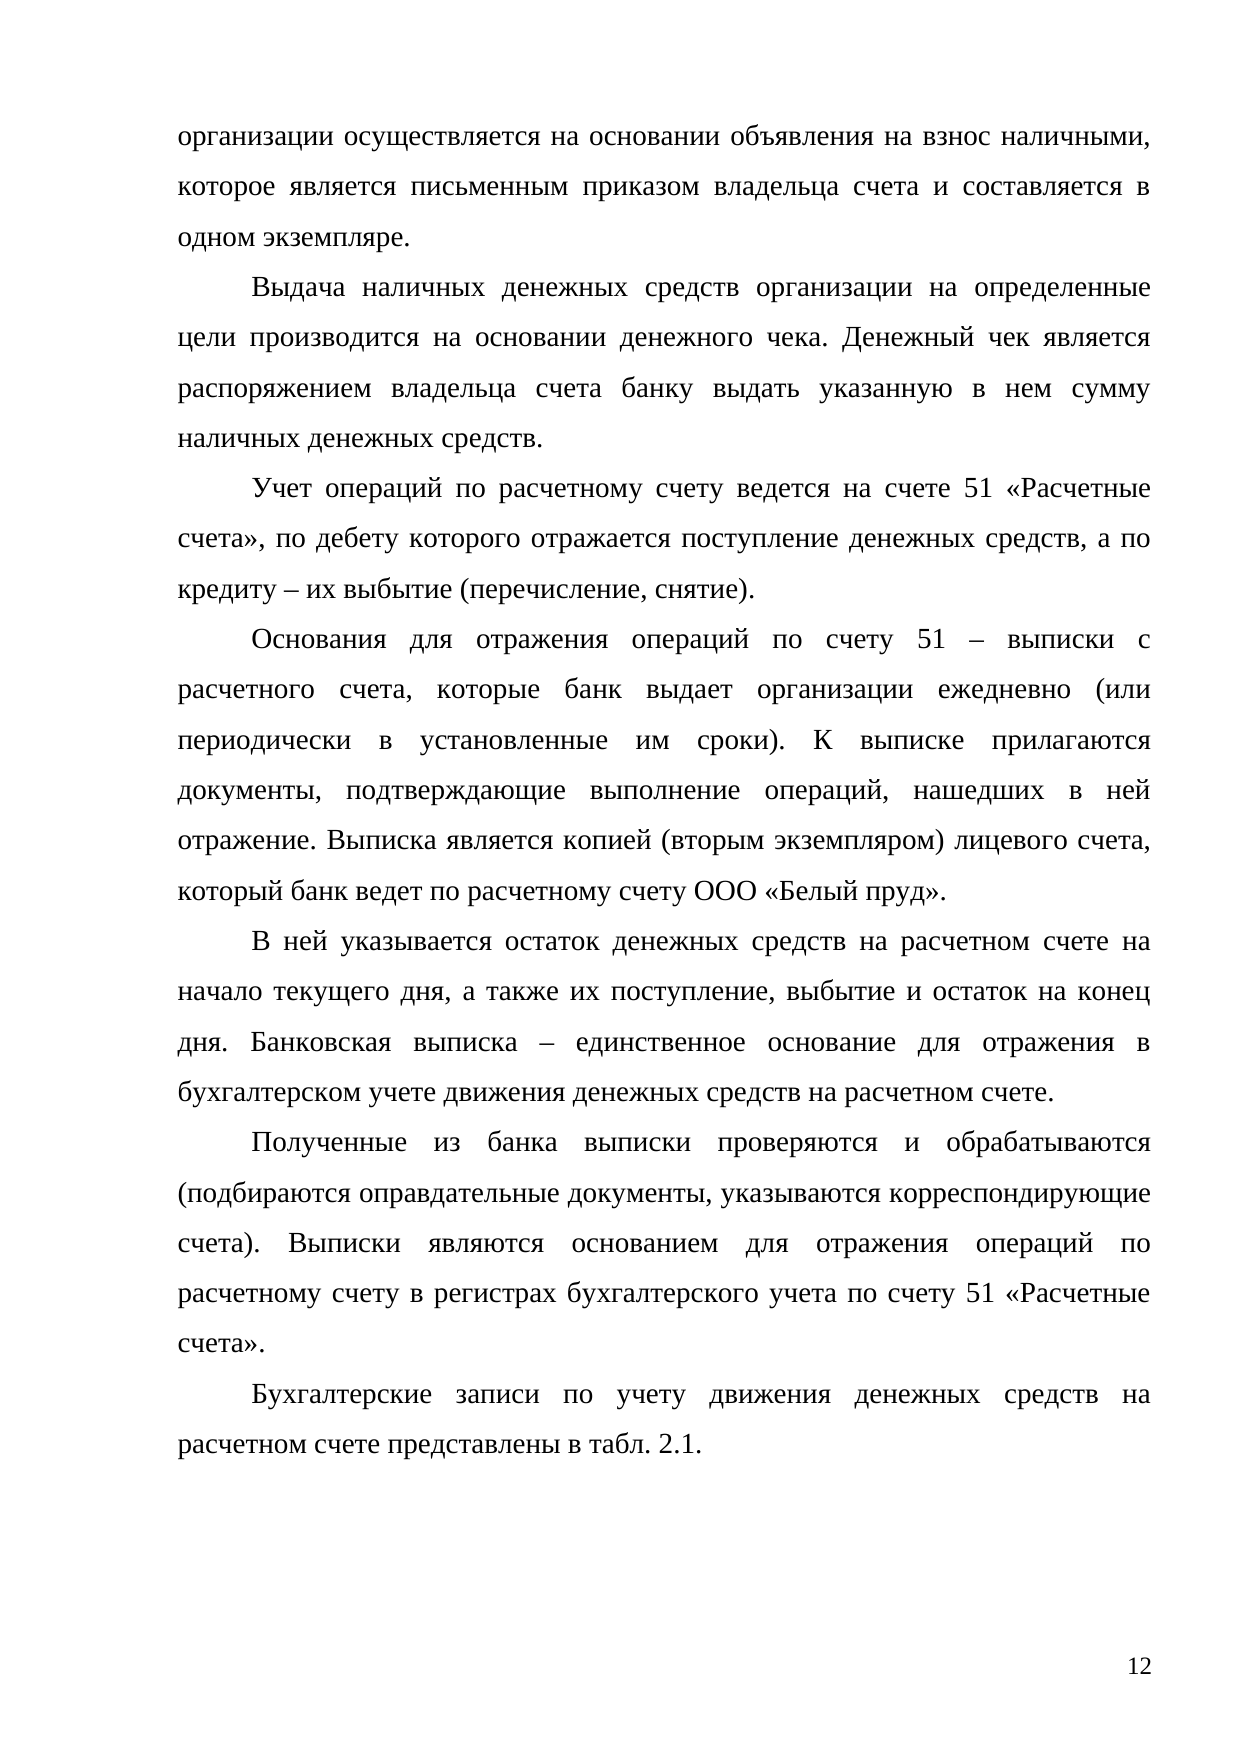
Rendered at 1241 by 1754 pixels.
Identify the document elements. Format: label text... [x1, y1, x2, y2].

text Полученные из банка выписки проверяются и обрабатываются (подбираются оправдательные документы, указываются корреспондирующие счета). Выписки являются основанием для отражения операций по расчетному счету в регистрах бухгалтерского учета по счету 51 «Расчетные счета». [177, 1124, 1152, 1359]
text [177, 118, 1152, 252]
text Основания для отражения операций по счету 51 – выписки с расчетного счета, которые банк выдает организации ежедневно (или периодически в установленные им сроки). К выписке прилагаются документы, подтверждающие выполнение операций, нашедших в ней отражение. Выписка является копией (вторым экземпляром) лицевого счета, который банк ведет по расчетному счету ООО «Белый пруд». [177, 621, 1152, 906]
text Бухгалтерские записи по учету движения денежных средств на расчетном счете представлены в табл. 2.1. [177, 1376, 1152, 1460]
text Выдача наличных денежных средств организации на определенные цели производится на основании денежного чека. Денежный чек является распоряжением владельца счета банку выдать указанную в нем сумму наличных денежных средств. [177, 269, 1152, 453]
text В ней указывается остаток денежных средств на расчетном счете на начало текущего дня, а также их поступление, выбытие и остаток на конец дня. Банковская выписка – единственное основание для отражения в бухгалтерском учете движения денежных средств на расчетном счете. [177, 923, 1152, 1108]
text Учет операций по расчетному счету ведется на счете 51 «Расчетные счета», по дебету которого отражается поступление денежных средств, а по кредиту – их выбытие (перечисление, снятие). [177, 470, 1152, 604]
